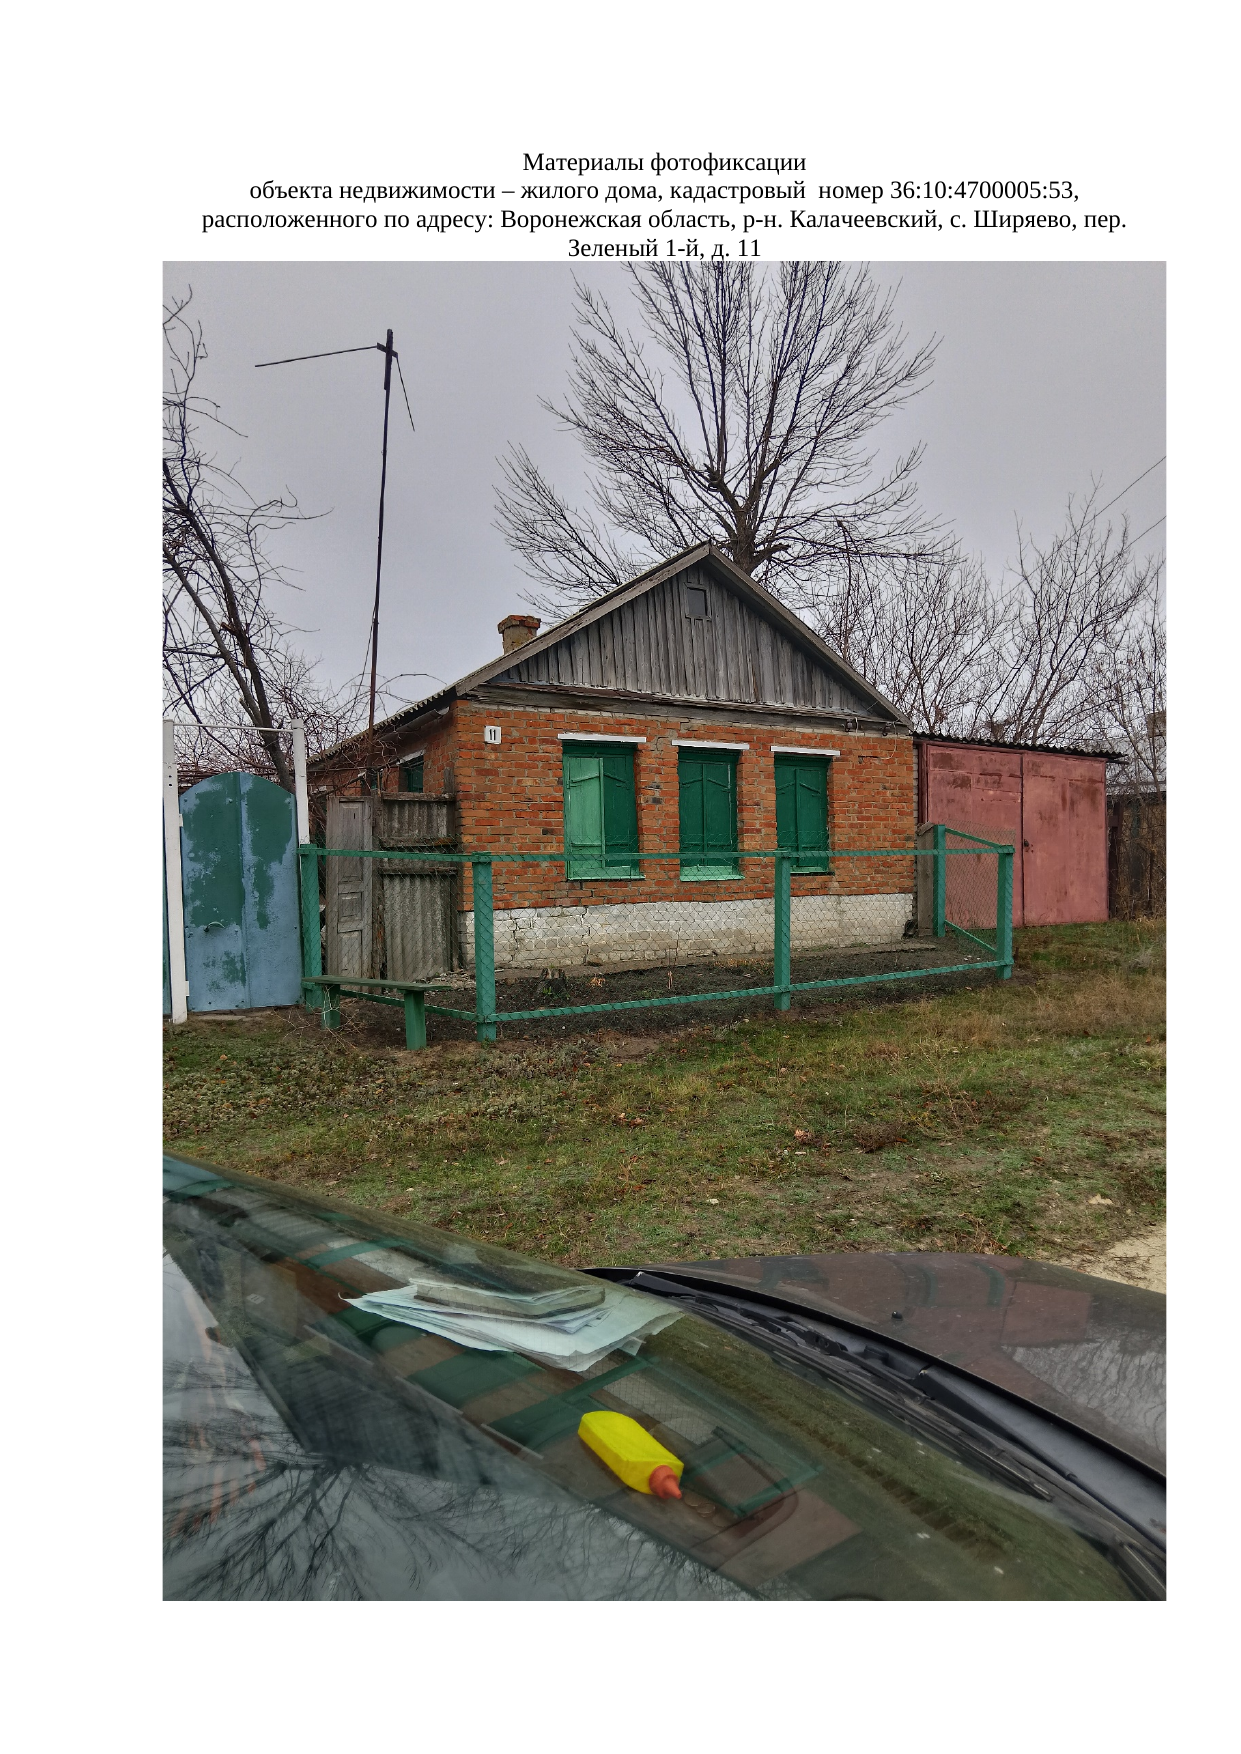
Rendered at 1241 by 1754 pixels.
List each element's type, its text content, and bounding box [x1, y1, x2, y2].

text объекта недвижимости – жилого дома, кадастровый номер 36:10:4700005:53, расположенного по адресу: Воронежская область, р-н. Калачеевский, с. Ширяево, пер. Зеленый 1-й, д. 11 [162, 176, 1167, 261]
text Материалы фотофиксации [162, 147, 1167, 176]
picture [162, 261, 1167, 1601]
